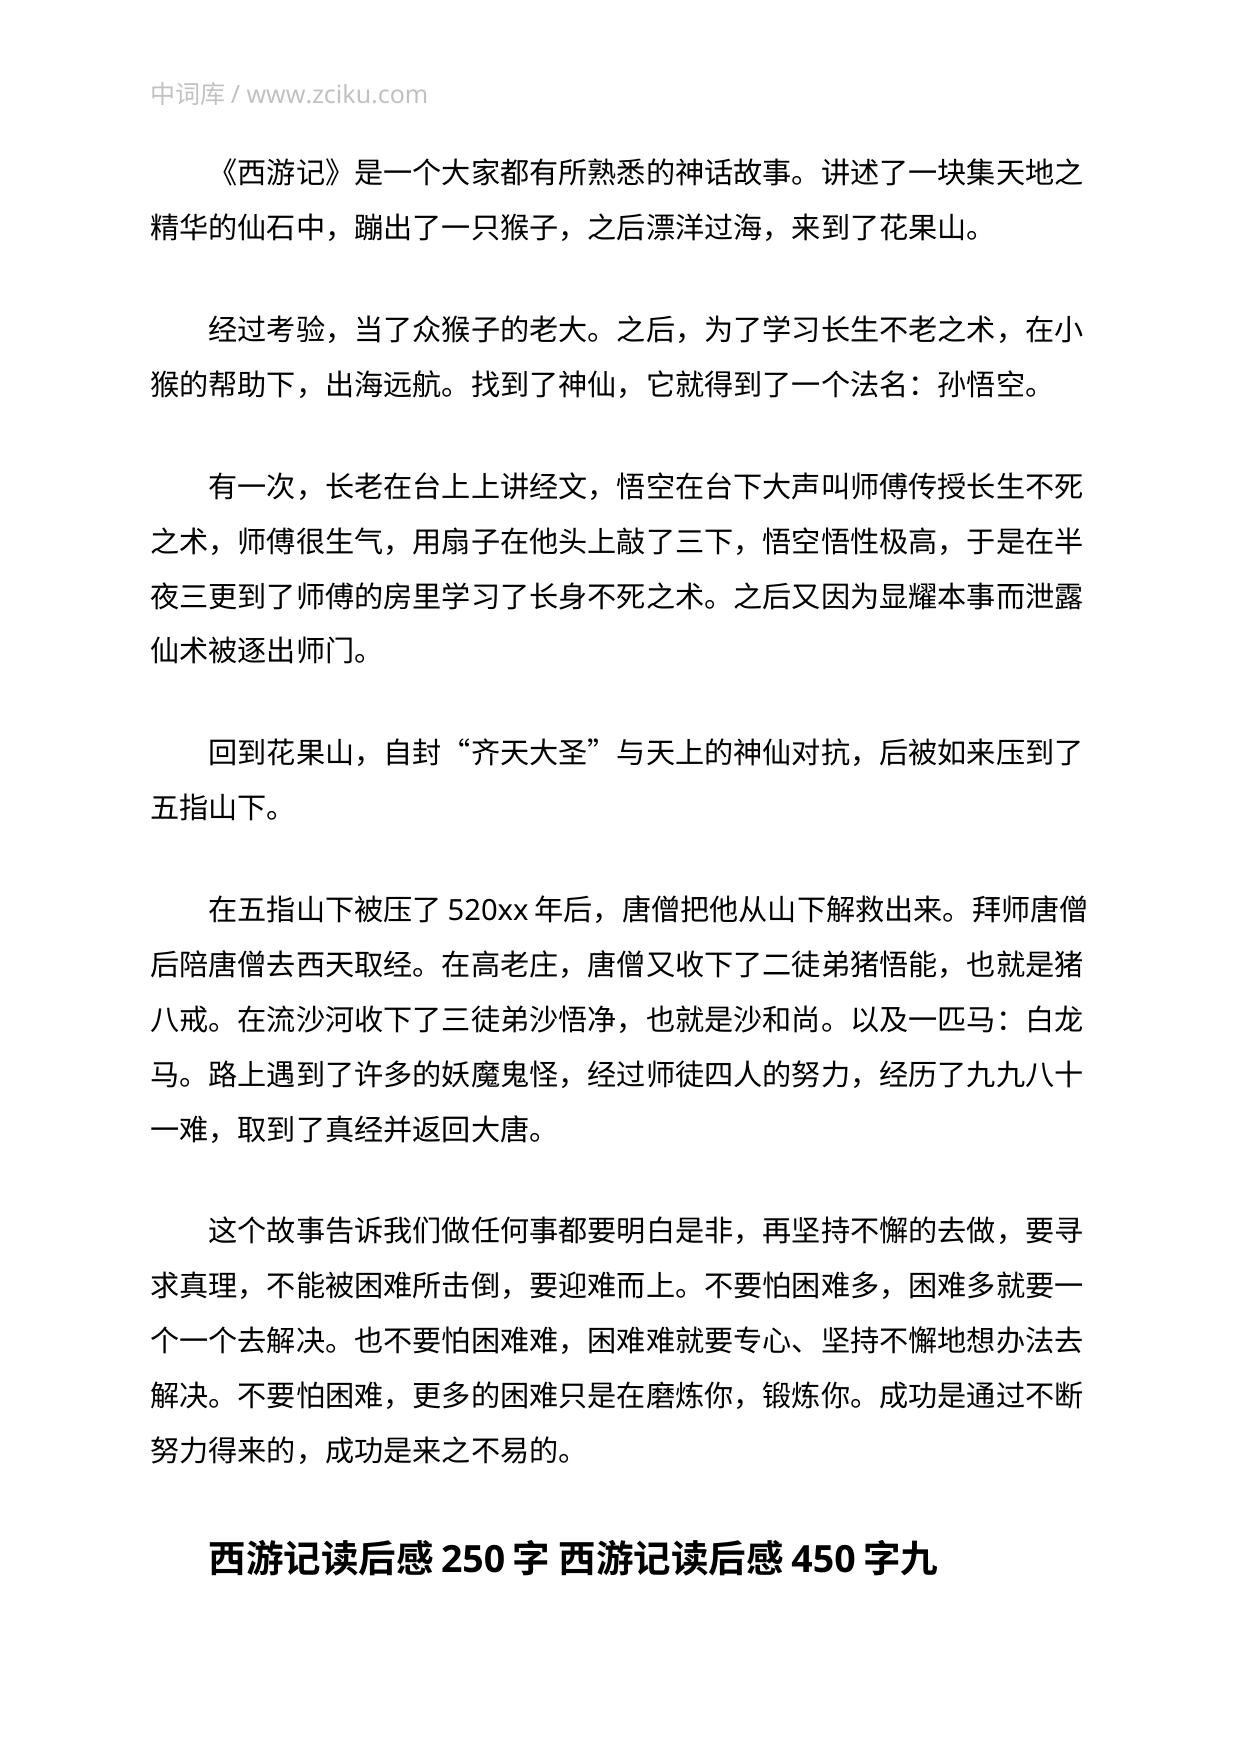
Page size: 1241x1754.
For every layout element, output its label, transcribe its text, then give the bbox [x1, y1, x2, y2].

text 经过考验，当了众猴子的老大。之后，为了学习长生不老之术，在小猴的帮助下，出海远航。找到了神仙，它就得到了一个法名：孙悟空。 [150, 307, 1090, 404]
text 这个故事告诉我们做任何事都要明白是非，再坚持不懈的去做，要寻求真理，不能被困难所击倒，要迎难而上。不要怕困难多，困难多就要一个一个去解决。也不要怕困难难，困难难就要专心、坚持不懈地想办法去解决。不要怕困难，更多的困难只是在磨炼你，锻炼你。成功是通过不断努力得来的，成功是来之不易的。 [150, 1208, 1090, 1470]
text 在五指山下被压了520xx年后，唐僧把他从山下解救出来。拜师唐僧后陪唐僧去西天取经。在高老庄，唐僧又收下了二徒弟猪悟能，也就是猪八戒。在流沙河收下了三徒弟沙悟净，也就是沙和尚。以及一匹马：白龙马。路上遇到了许多的妖魔鬼怪，经过师徒四人的努力，经历了九九八十一难，取到了真经并返回大唐。 [150, 886, 1090, 1148]
text 回到花果山，自封“齐天大圣”与天上的神仙对抗，后被如来压到了五指山下。 [150, 730, 1090, 827]
text 西游记读后感250字 西游记读后感450字九 [150, 1529, 1090, 1584]
text 《西游记》是一个大家都有所熟悉的神话故事。讲述了一块集天地之精华的仙石中，蹦出了一只猴子，之后漂洋过海，来到了花果山。 [150, 150, 1090, 247]
text 有一次，长老在台上上讲经文，悟空在台下大声叫师傅传授长生不死之术，师傅很生气，用扇子在他头上敲了三下，悟空悟性极高，于是在半夜三更到了师傅的房里学习了长身不死之术。之后又因为显耀本事而泄露仙术被逐出师门。 [150, 463, 1090, 670]
